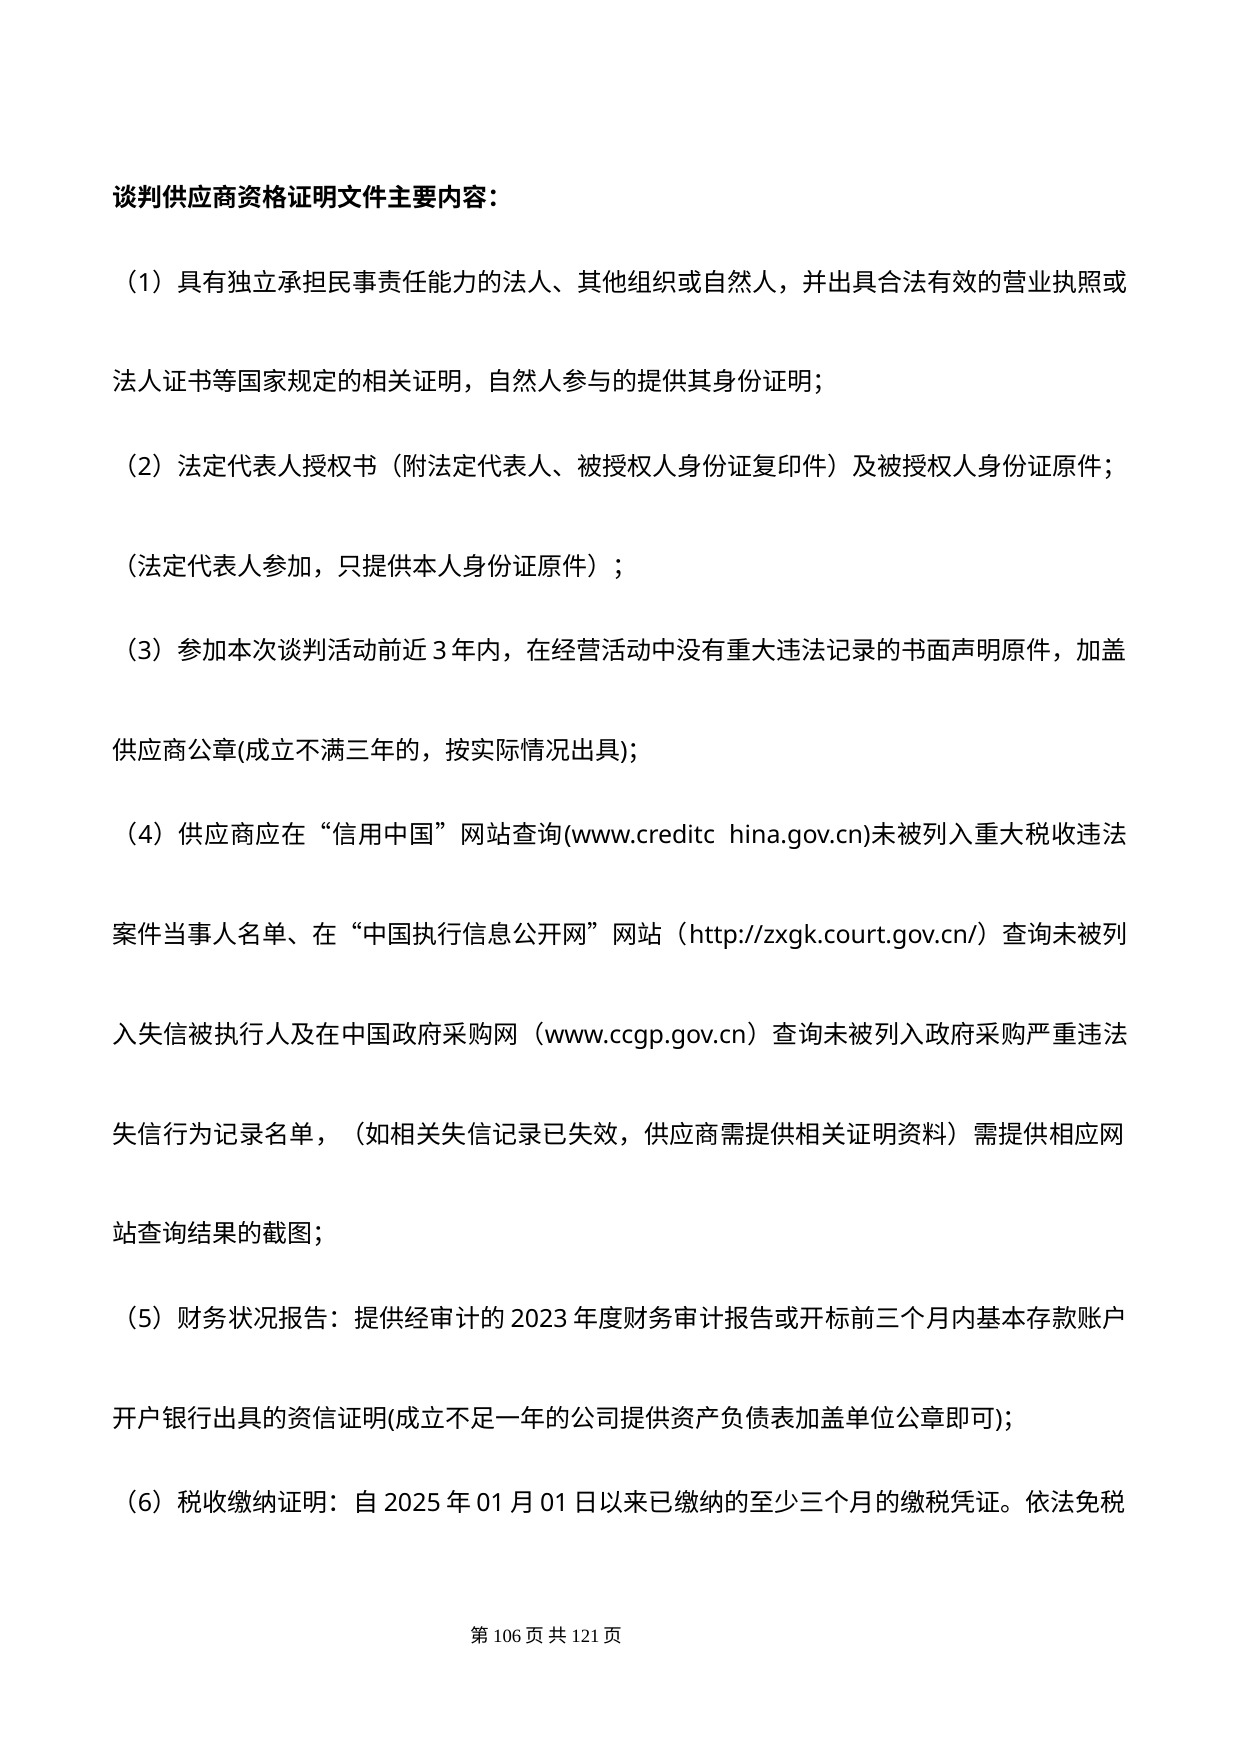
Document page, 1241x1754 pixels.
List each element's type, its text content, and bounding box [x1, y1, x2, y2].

text （4）供应商应在“信用中国”网站查询(www.creditc hina.gov.cn)未被列入重大税收违法案件当事人名单、在“中国执行信息公开网”网站（http://zxgk.court.gov.cn/）查询未被列入失信被执行人及在中国政府采购网（www.ccgp.gov.cn）查询未被列入政府采购严重违法失信行为记录名单，（如相关失信记录已失效，供应商需提供相关证明资料）需提供相应网站查询结果的截图； [112, 800, 1128, 1265]
text 谈判供应商资格证明文件主要内容： [112, 162, 1128, 229]
text （3）参加本次谈判活动前近3年内，在经营活动中没有重大违法记录的书面声明原件，加盖供应商公章(成立不满三年的，按实际情况出具)； [112, 616, 1128, 782]
text （2）法定代表人授权书（附法定代表人、被授权人身份证复印件）及被授权人身份证原件；（法定代表人参加，只提供本人身份证原件）； [112, 431, 1128, 597]
text （5）财务状况报告：提供经审计的2023年度财务审计报告或开标前三个月内基本存款账户开户银行出具的资信证明(成立不足一年的公司提供资产负债表加盖单位公章即可)； [112, 1283, 1128, 1449]
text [112, 1467, 1128, 1534]
text （1）具有独立承担民事责任能力的法人、其他组织或自然人，并出具合法有效的营业执照或法人证书等国家规定的相关证明，自然人参与的提供其身份证明； [112, 247, 1128, 413]
